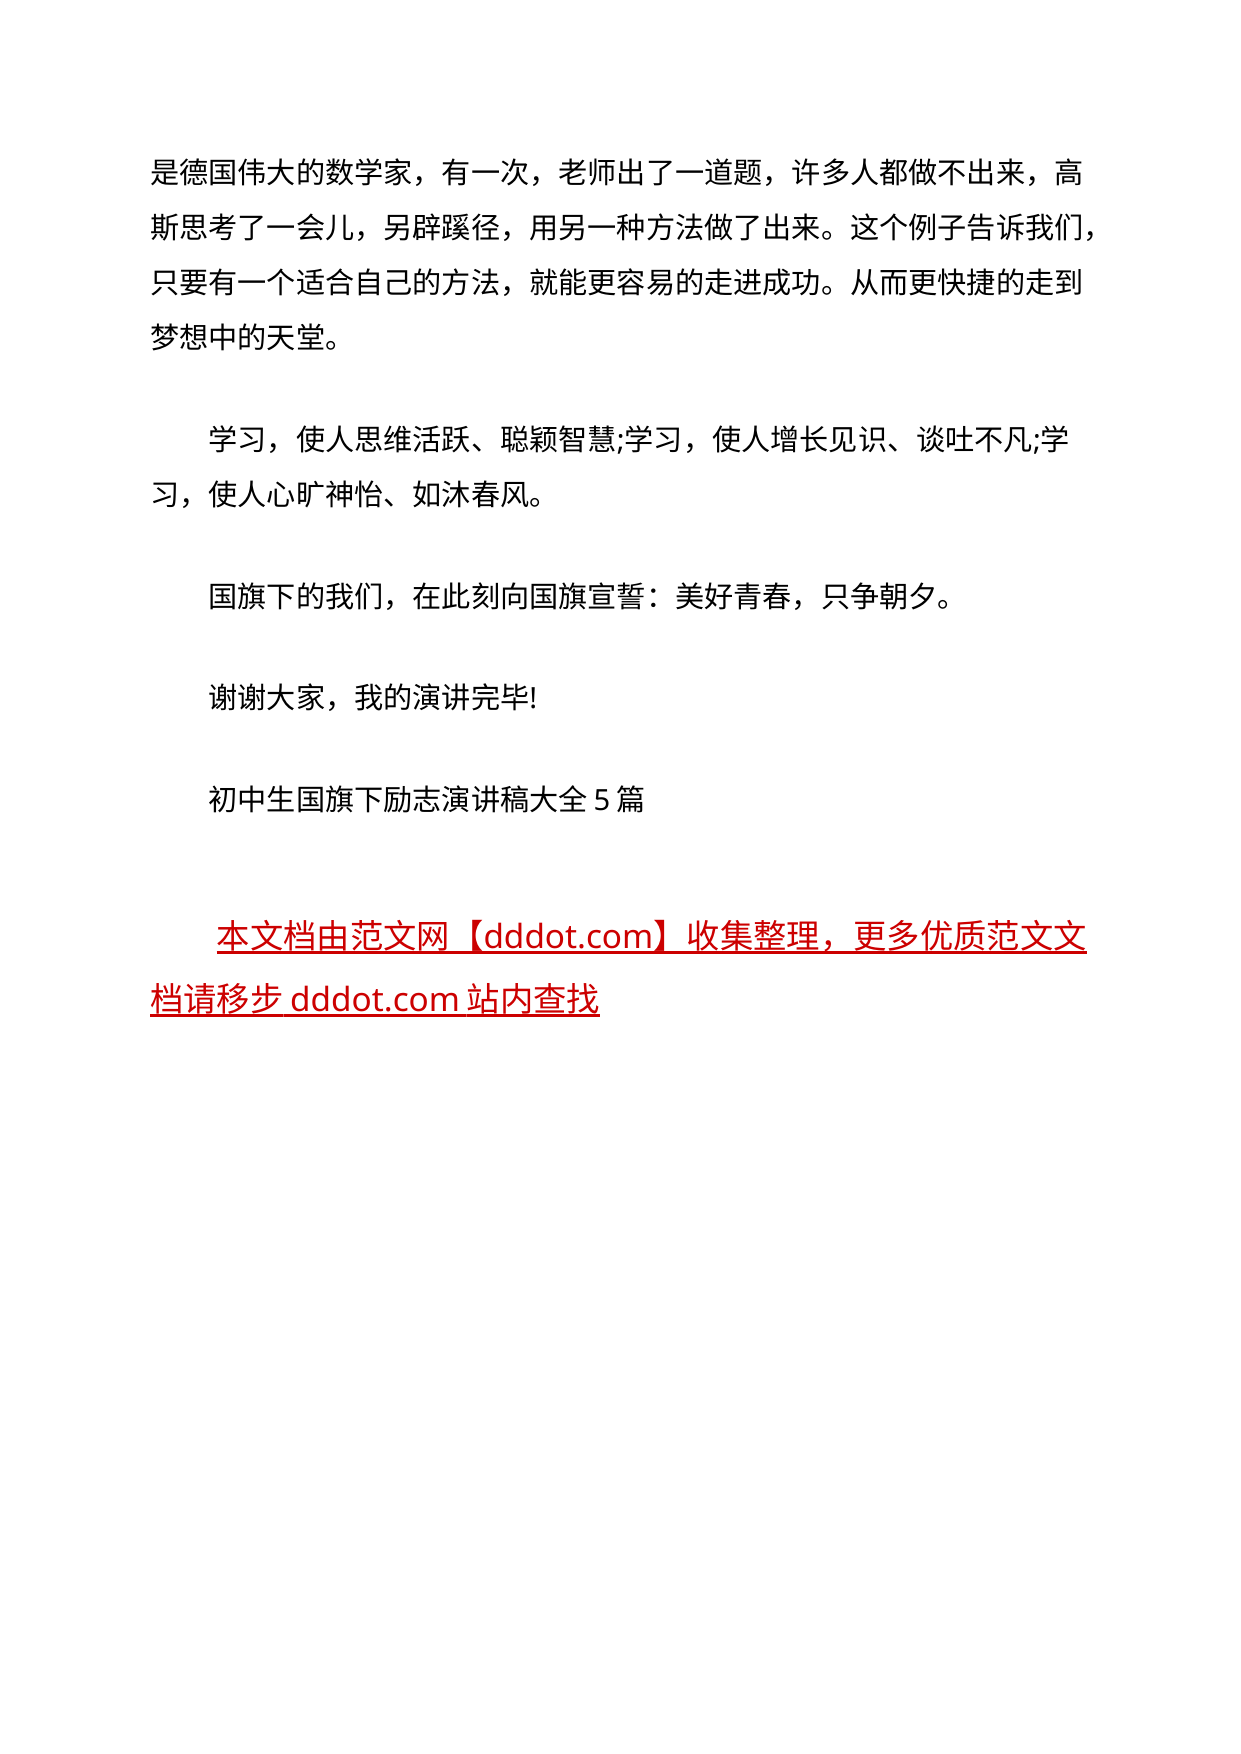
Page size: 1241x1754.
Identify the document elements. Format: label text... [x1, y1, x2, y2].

text 国旗下的我们，在此刻向国旗宣誓：美好青春，只争朝夕。 [150, 573, 1090, 616]
text 学习，使人思维活跃、聪颖智慧;学习，使人增长见识、谈吐不凡;学习，使人心旷神怡、如沐春风。 [150, 416, 1090, 514]
text 初中生国旗下励志演讲稿大全5篇 [150, 777, 1090, 819]
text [150, 150, 1090, 357]
text 谢谢大家，我的演讲完毕! [150, 675, 1090, 717]
text 本文档由范文网【dddot.com】收集整理，更多优质范文文档请移步dddot.com站内查找 [150, 910, 1090, 1021]
